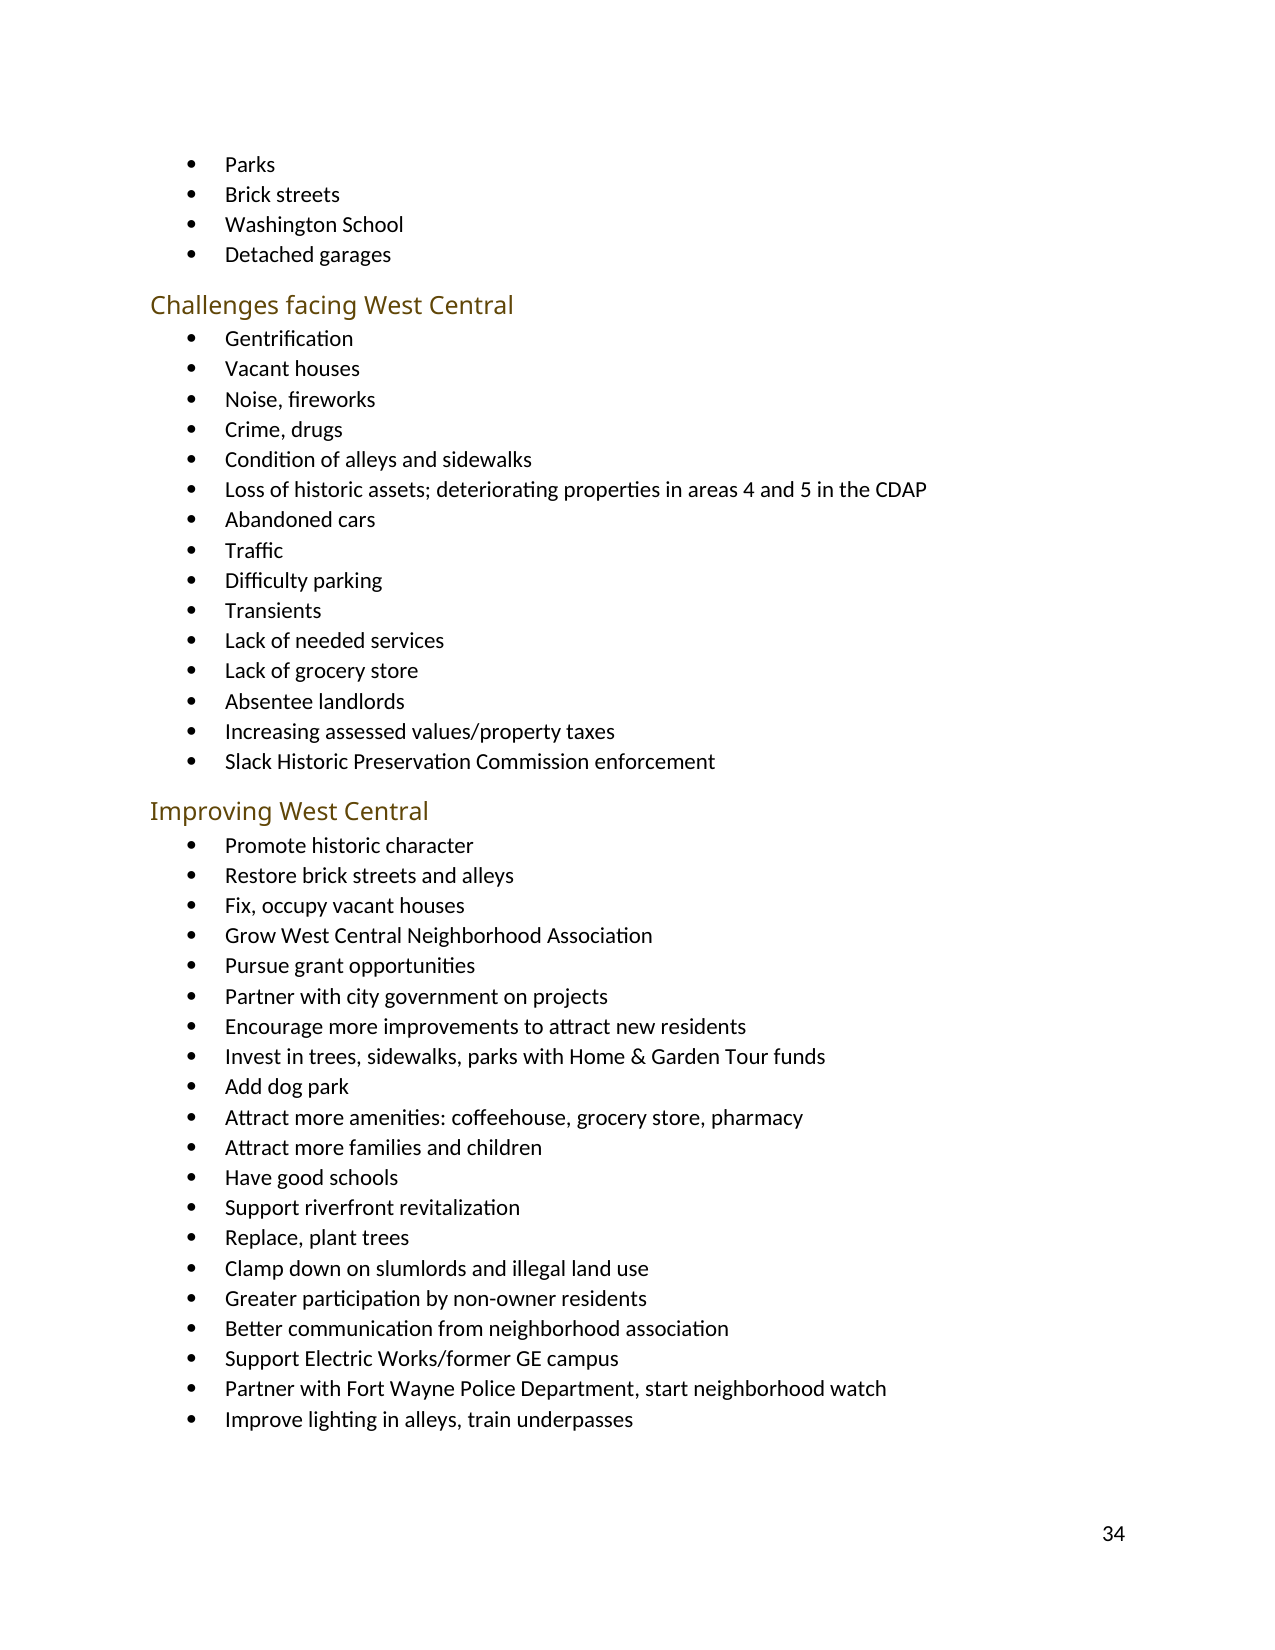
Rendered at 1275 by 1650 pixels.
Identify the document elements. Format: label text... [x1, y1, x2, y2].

list Lack of grocery store [187, 657, 1125, 684]
list Invest in trees, sidewalks, parks with Home & Garden Tour funds [187, 1042, 1125, 1070]
list Noise, fireworks [187, 385, 1125, 413]
list Crime, drugs [187, 415, 1125, 443]
list Greater participation by non-owner residents [187, 1284, 1125, 1312]
list Fix, occupy vacant houses [187, 891, 1125, 919]
list Improve lighting in alleys, train underpasses [187, 1405, 1125, 1433]
list Washington School [187, 210, 1125, 238]
list Condition of alleys and sidewalks [187, 445, 1125, 473]
list Pursue grant opportunities [187, 952, 1125, 980]
list Abandoned cars [187, 506, 1125, 533]
list Clamp down on slumlords and illegal land use [187, 1254, 1125, 1282]
list Increasing assessed values/property taxes [187, 717, 1125, 745]
list Attract more families and children [187, 1133, 1125, 1161]
list Slack Historic Preservation Commission enforcement [187, 747, 1125, 775]
list Difficulty parking [187, 566, 1125, 594]
list Transients [187, 596, 1125, 624]
list Support riverfront revitalization [187, 1193, 1125, 1221]
list Support Electric Works/former GE campus [187, 1344, 1125, 1372]
list Gentrification [187, 324, 1125, 352]
list Lack of needed services [187, 626, 1125, 654]
subtitle Improving West Central [150, 794, 1125, 828]
list Replace, plant trees [187, 1223, 1125, 1252]
list Absentee landlords [187, 687, 1125, 715]
list Restore brick streets and alleys [187, 861, 1125, 889]
list Detached garages [187, 241, 1125, 269]
list Have good schools [187, 1163, 1125, 1191]
list Traffic [187, 536, 1125, 564]
list Parks [187, 150, 1125, 178]
list Better communication from neighborhood association [187, 1314, 1125, 1342]
list Attract more amenities: coffeehouse, grocery store, pharmacy [187, 1103, 1125, 1131]
list Grow West Central Neighborhood Association [187, 921, 1125, 949]
list Brick streets [187, 180, 1125, 208]
list Add dog park [187, 1072, 1125, 1101]
subtitle Challenges facing West Central [150, 287, 1125, 322]
list Vacant houses [187, 354, 1125, 382]
list Partner with city government on projects [187, 982, 1125, 1010]
list Encourage more improvements to attract new residents [187, 1012, 1125, 1040]
list Loss of historic assets; deteriorating properties in areas 4 and 5 in the CDAP [187, 475, 1125, 503]
list Promote historic character [187, 831, 1125, 859]
list Partner with Fort Wayne Police Department, start neighborhood watch [187, 1374, 1125, 1403]
